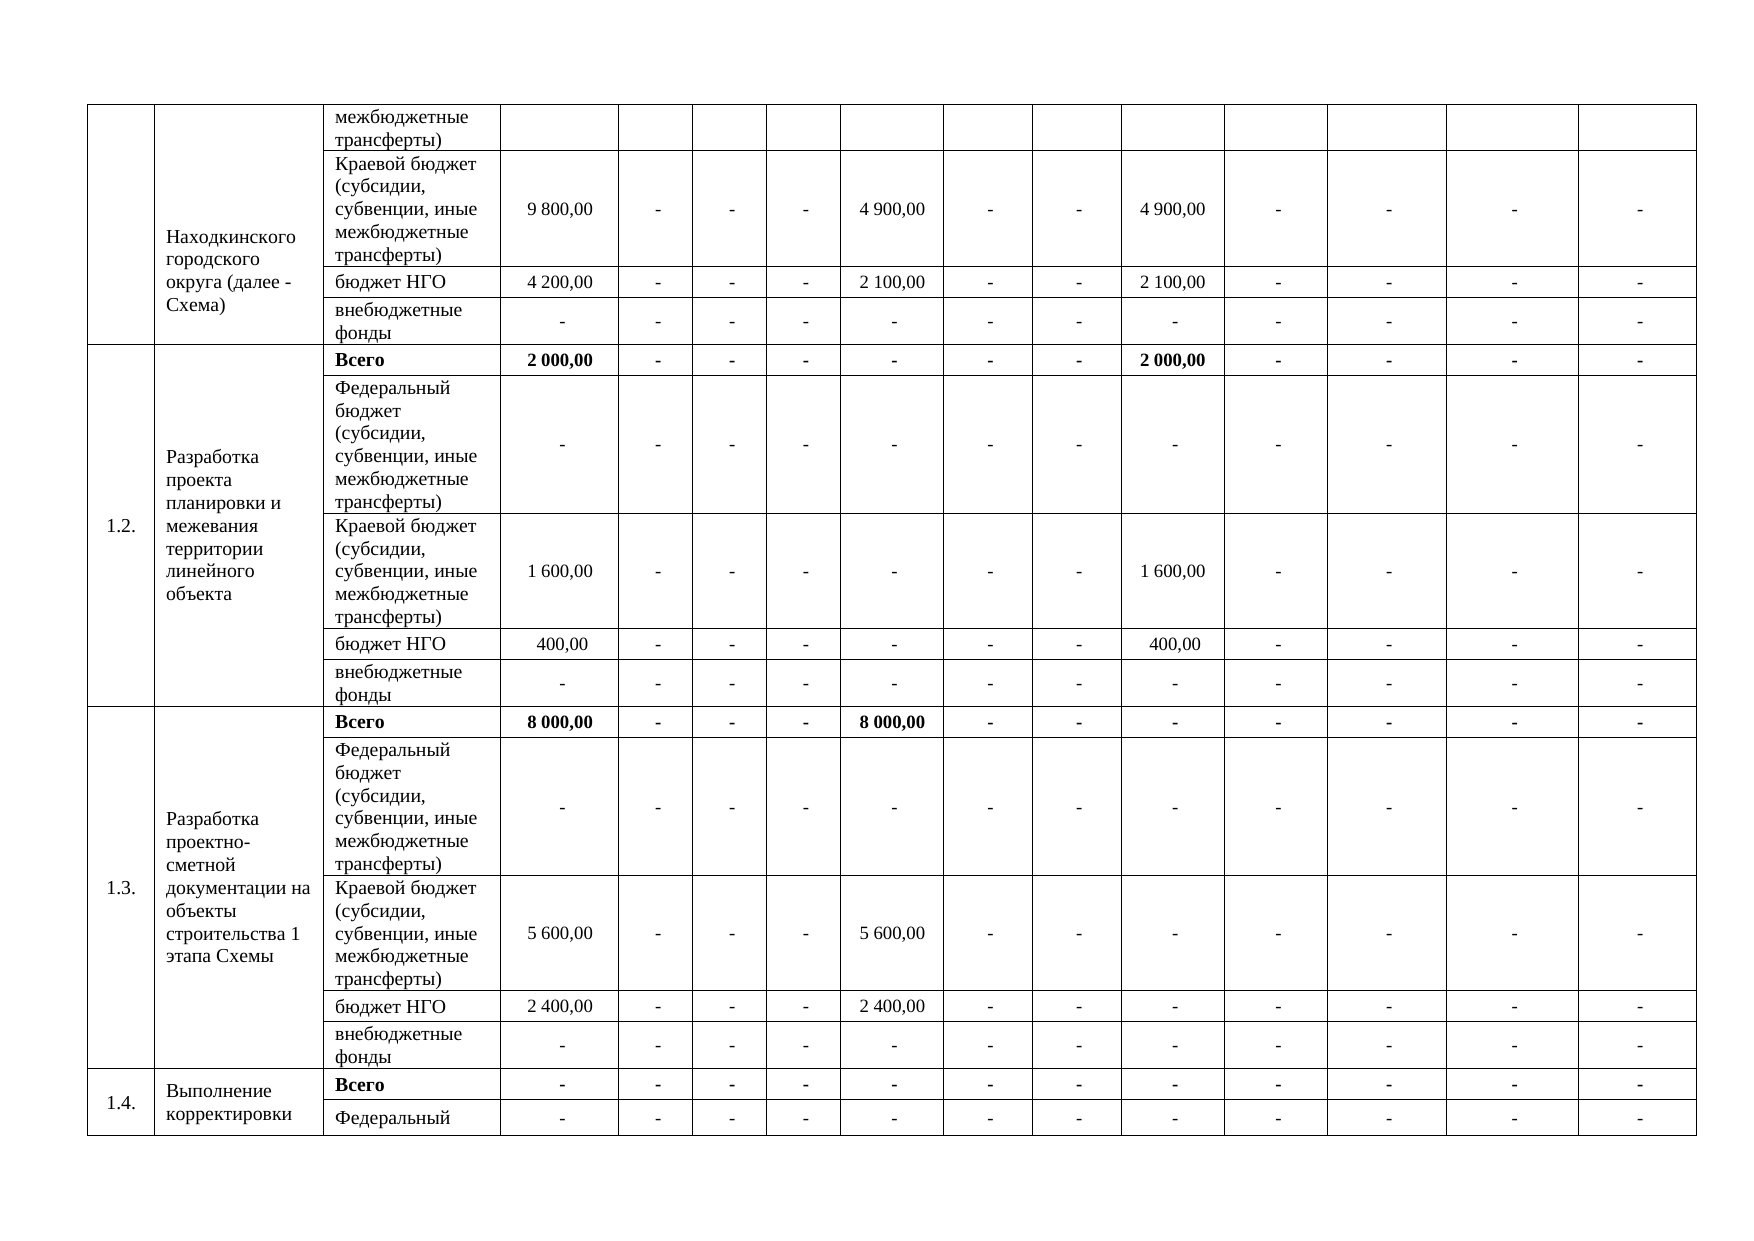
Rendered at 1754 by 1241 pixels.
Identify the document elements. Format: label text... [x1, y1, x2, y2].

table_cell - [841, 298, 943, 343]
table_cell - [693, 267, 766, 297]
table_cell Всего [324, 1069, 500, 1099]
table_cell - [1579, 267, 1696, 297]
table_cell - [1225, 991, 1327, 1021]
table_cell - [767, 738, 840, 875]
table_cell - [1579, 629, 1696, 659]
table_cell 4 900,00 [1122, 151, 1224, 266]
table_cell - [619, 298, 692, 343]
table_cell - [1033, 738, 1121, 875]
table_cell - [619, 376, 692, 513]
table_cell - [767, 629, 840, 659]
table_cell - [1033, 1100, 1121, 1135]
table_cell - [1225, 376, 1327, 513]
table_cell - [1447, 105, 1578, 150]
table_cell Всего [324, 345, 500, 375]
table_cell - [1328, 660, 1446, 706]
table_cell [324, 1100, 500, 1135]
table_cell - [1447, 298, 1578, 343]
table_cell бюджет НГО [324, 991, 500, 1021]
table_cell - [1579, 376, 1696, 513]
table_cell - [767, 376, 840, 513]
table_cell - [841, 738, 943, 875]
table_cell - [1447, 151, 1578, 266]
table_cell - [944, 1100, 1032, 1135]
table_cell - [767, 267, 840, 297]
table_cell - [1225, 1100, 1327, 1135]
table_cell - [693, 1022, 766, 1068]
table_cell - [1225, 629, 1327, 659]
table_cell - [841, 660, 943, 706]
table_cell - [693, 376, 766, 513]
table_cell - [841, 105, 943, 150]
table_cell - [619, 660, 692, 706]
table_cell - [767, 660, 840, 706]
table_cell бюджет НГО [324, 267, 500, 297]
table_cell - [619, 105, 692, 150]
table_cell - [767, 707, 840, 737]
table_cell - [841, 1100, 943, 1135]
table_cell Федеральный бюджет (субсидии, субвенции, иные межбюджетные трансферты) [324, 738, 500, 875]
table_cell - [1579, 660, 1696, 706]
table_cell - [501, 1100, 618, 1135]
table_cell - [1328, 514, 1446, 628]
table_cell - [693, 298, 766, 343]
table_cell - [1033, 1022, 1121, 1068]
table_cell - [1328, 707, 1446, 737]
table_cell - [1447, 1100, 1578, 1135]
table_cell - [619, 991, 692, 1021]
table_cell 2 100,00 [841, 267, 943, 297]
table_cell - [1225, 1022, 1327, 1068]
table_cell - [1225, 660, 1327, 706]
table_cell 2 400,00 [841, 991, 943, 1021]
table_cell - [1579, 1069, 1696, 1099]
table_cell - [1225, 298, 1327, 343]
table_cell - [1579, 105, 1696, 150]
table_cell - [944, 345, 1032, 375]
table_cell - [1225, 105, 1327, 150]
table_cell - [1033, 1069, 1121, 1099]
table_cell - [1033, 151, 1121, 266]
table_cell - [944, 1069, 1032, 1099]
table_cell - [619, 707, 692, 737]
table_cell - [1122, 660, 1224, 706]
table_cell - [1225, 151, 1327, 266]
table_cell - [1579, 876, 1696, 990]
table_cell - [1328, 738, 1446, 875]
table_cell - [1328, 345, 1446, 375]
table_cell - [1122, 991, 1224, 1021]
table_cell - [1122, 1069, 1224, 1099]
table_cell - [944, 151, 1032, 266]
table_cell - [1122, 876, 1224, 990]
table_cell 2 000,00 [501, 345, 618, 375]
table_cell - [619, 738, 692, 875]
table_cell - [841, 514, 943, 628]
table_cell 400,00 [501, 629, 618, 659]
table_cell - [944, 267, 1032, 297]
table_cell - [944, 629, 1032, 659]
table_cell Краевой бюджет (субсидии, субвенции, иные межбюджетные трансферты) [324, 514, 500, 628]
table_cell - [1447, 991, 1578, 1021]
table_cell бюджет НГО [324, 629, 500, 659]
table_cell - [1447, 514, 1578, 628]
table_cell - [1328, 629, 1446, 659]
table_cell - [767, 991, 840, 1021]
table_cell - [1579, 991, 1696, 1021]
table_cell 8 000,00 [501, 707, 618, 737]
table_cell - [1447, 1069, 1578, 1099]
table_cell - [1447, 876, 1578, 990]
table_cell - [1579, 1022, 1696, 1068]
table_cell - [693, 991, 766, 1021]
table_cell - [619, 345, 692, 375]
table_cell - [1225, 345, 1327, 375]
table_cell - [1033, 876, 1121, 990]
table_cell Краевой бюджет (субсидии, субвенции, иные межбюджетные трансферты) [324, 876, 500, 990]
table_cell - [767, 1100, 840, 1135]
table_cell - [693, 629, 766, 659]
table_cell внебюджетные фонды [324, 1022, 500, 1068]
table_cell - [944, 738, 1032, 875]
table_cell Разработка проекта планировки и межевания территории линейного объекта [155, 345, 323, 706]
table_cell Краевой бюджет (субсидии, субвенции, иные межбюджетные трансферты) [324, 151, 500, 266]
table_cell - [1033, 298, 1121, 343]
table_cell - [1447, 267, 1578, 297]
table_cell - [1033, 514, 1121, 628]
table_cell - [1033, 991, 1121, 1021]
table_cell - [1328, 298, 1446, 343]
table_cell - [767, 298, 840, 343]
table_cell - [1328, 267, 1446, 297]
table_cell Всего [324, 707, 500, 737]
table_cell - [1579, 151, 1696, 266]
table_cell - [1328, 1100, 1446, 1135]
table_cell - [1033, 267, 1121, 297]
table_cell - [767, 514, 840, 628]
table_cell - [1328, 1069, 1446, 1099]
table_cell Разработка проектно-сметной документации на объекты строительства 1 этапа Схемы [155, 707, 323, 1068]
table_cell - [1579, 1100, 1696, 1135]
table_cell - [693, 1100, 766, 1135]
table_cell - [693, 738, 766, 875]
table_cell - [693, 660, 766, 706]
table_cell 400,00 [1122, 629, 1224, 659]
table_cell - [1033, 629, 1121, 659]
table_cell - [1122, 376, 1224, 513]
table_cell 1.4. [88, 1069, 154, 1135]
table_cell - [944, 876, 1032, 990]
table_cell - [501, 738, 618, 875]
table_cell - [1225, 707, 1327, 737]
table_cell - [1328, 151, 1446, 266]
table_cell - [841, 345, 943, 375]
table_cell - [693, 105, 766, 150]
table_cell - [501, 105, 618, 150]
table_cell - [1447, 660, 1578, 706]
table_cell - [501, 660, 618, 706]
table_cell 1 600,00 [1122, 514, 1224, 628]
table_cell - [693, 1069, 766, 1099]
table_cell - [944, 991, 1032, 1021]
table_cell - [1579, 298, 1696, 343]
table_cell - [1328, 876, 1446, 990]
table_cell - [1328, 1022, 1446, 1068]
table_cell - [1447, 629, 1578, 659]
table_cell - [693, 707, 766, 737]
table_cell - [841, 376, 943, 513]
table_cell 1.2. [88, 345, 154, 706]
table_cell 9 800,00 [501, 151, 618, 266]
table_cell - [1328, 376, 1446, 513]
table_cell - [501, 298, 618, 343]
table_cell - [501, 1069, 618, 1099]
table_cell - [693, 151, 766, 266]
table_cell - [693, 876, 766, 990]
table_cell - [944, 707, 1032, 737]
table_cell 8 000,00 [841, 707, 943, 737]
table_cell - [619, 1069, 692, 1099]
table_cell - [944, 105, 1032, 150]
table_cell - [619, 514, 692, 628]
table_cell - [501, 376, 618, 513]
table_cell 4 200,00 [501, 267, 618, 297]
table_cell - [767, 151, 840, 266]
table_cell - [1122, 1100, 1224, 1135]
table_cell - [1579, 707, 1696, 737]
table_cell - [1447, 376, 1578, 513]
table_cell 1.3. [88, 707, 154, 1068]
table_cell внебюджетные фонды [324, 660, 500, 706]
table_cell - [1122, 105, 1224, 150]
table_cell - [944, 298, 1032, 343]
table_cell 4 900,00 [841, 151, 943, 266]
table_cell - [1122, 707, 1224, 737]
table_cell - [944, 514, 1032, 628]
table_cell - [1225, 738, 1327, 875]
table_cell - [693, 514, 766, 628]
table_cell - [1033, 707, 1121, 737]
table_cell - [619, 629, 692, 659]
table_cell 5 600,00 [841, 876, 943, 990]
table_cell Выполнение корректировки Схемы газоснабжения Находкинского городского округа [155, 1069, 323, 1135]
table_cell - [1225, 514, 1327, 628]
table_cell - [619, 151, 692, 266]
table_cell - [767, 105, 840, 150]
table_cell - [1579, 514, 1696, 628]
table_cell - [1447, 738, 1578, 875]
table_cell 1 600,00 [501, 514, 618, 628]
table_cell 2 100,00 [1122, 267, 1224, 297]
table_cell - [619, 1022, 692, 1068]
table_cell - [767, 876, 840, 990]
table_cell Федеральный бюджет (субсидии, субвенции, иные межбюджетные трансферты) [324, 376, 500, 513]
table_cell - [841, 629, 943, 659]
table_cell - [1225, 876, 1327, 990]
table_cell - [619, 1100, 692, 1135]
table_cell - [1579, 345, 1696, 375]
table_cell - [944, 1022, 1032, 1068]
table_cell - [1225, 267, 1327, 297]
table_cell - [767, 1022, 840, 1068]
table_cell - [841, 1022, 943, 1068]
table_cell - [1122, 738, 1224, 875]
table_cell - [944, 660, 1032, 706]
table_cell - [841, 1069, 943, 1099]
table_cell - [767, 1069, 840, 1099]
table_cell 5 600,00 [501, 876, 618, 990]
table_cell - [1328, 991, 1446, 1021]
table_cell - [1447, 345, 1578, 375]
table_cell - [1328, 105, 1446, 150]
table_cell - [944, 376, 1032, 513]
table_cell - [501, 1022, 618, 1068]
table_cell - [1225, 1069, 1327, 1099]
table_cell - [1447, 707, 1578, 737]
table_cell - [1033, 376, 1121, 513]
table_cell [324, 105, 500, 150]
table_cell - [1447, 1022, 1578, 1068]
table_cell - [1033, 345, 1121, 375]
table_cell 2 000,00 [1122, 345, 1224, 375]
table_cell - [767, 345, 840, 375]
table_cell - [1122, 298, 1224, 343]
table_cell - [619, 876, 692, 990]
table_cell - [619, 267, 692, 297]
table_cell - [693, 345, 766, 375]
table_cell - [1122, 1022, 1224, 1068]
table_cell внебюджетные фонды [324, 298, 500, 343]
table_cell - [1033, 105, 1121, 150]
table_cell - [1033, 660, 1121, 706]
table_cell 2 400,00 [501, 991, 618, 1021]
table_cell - [1579, 738, 1696, 875]
